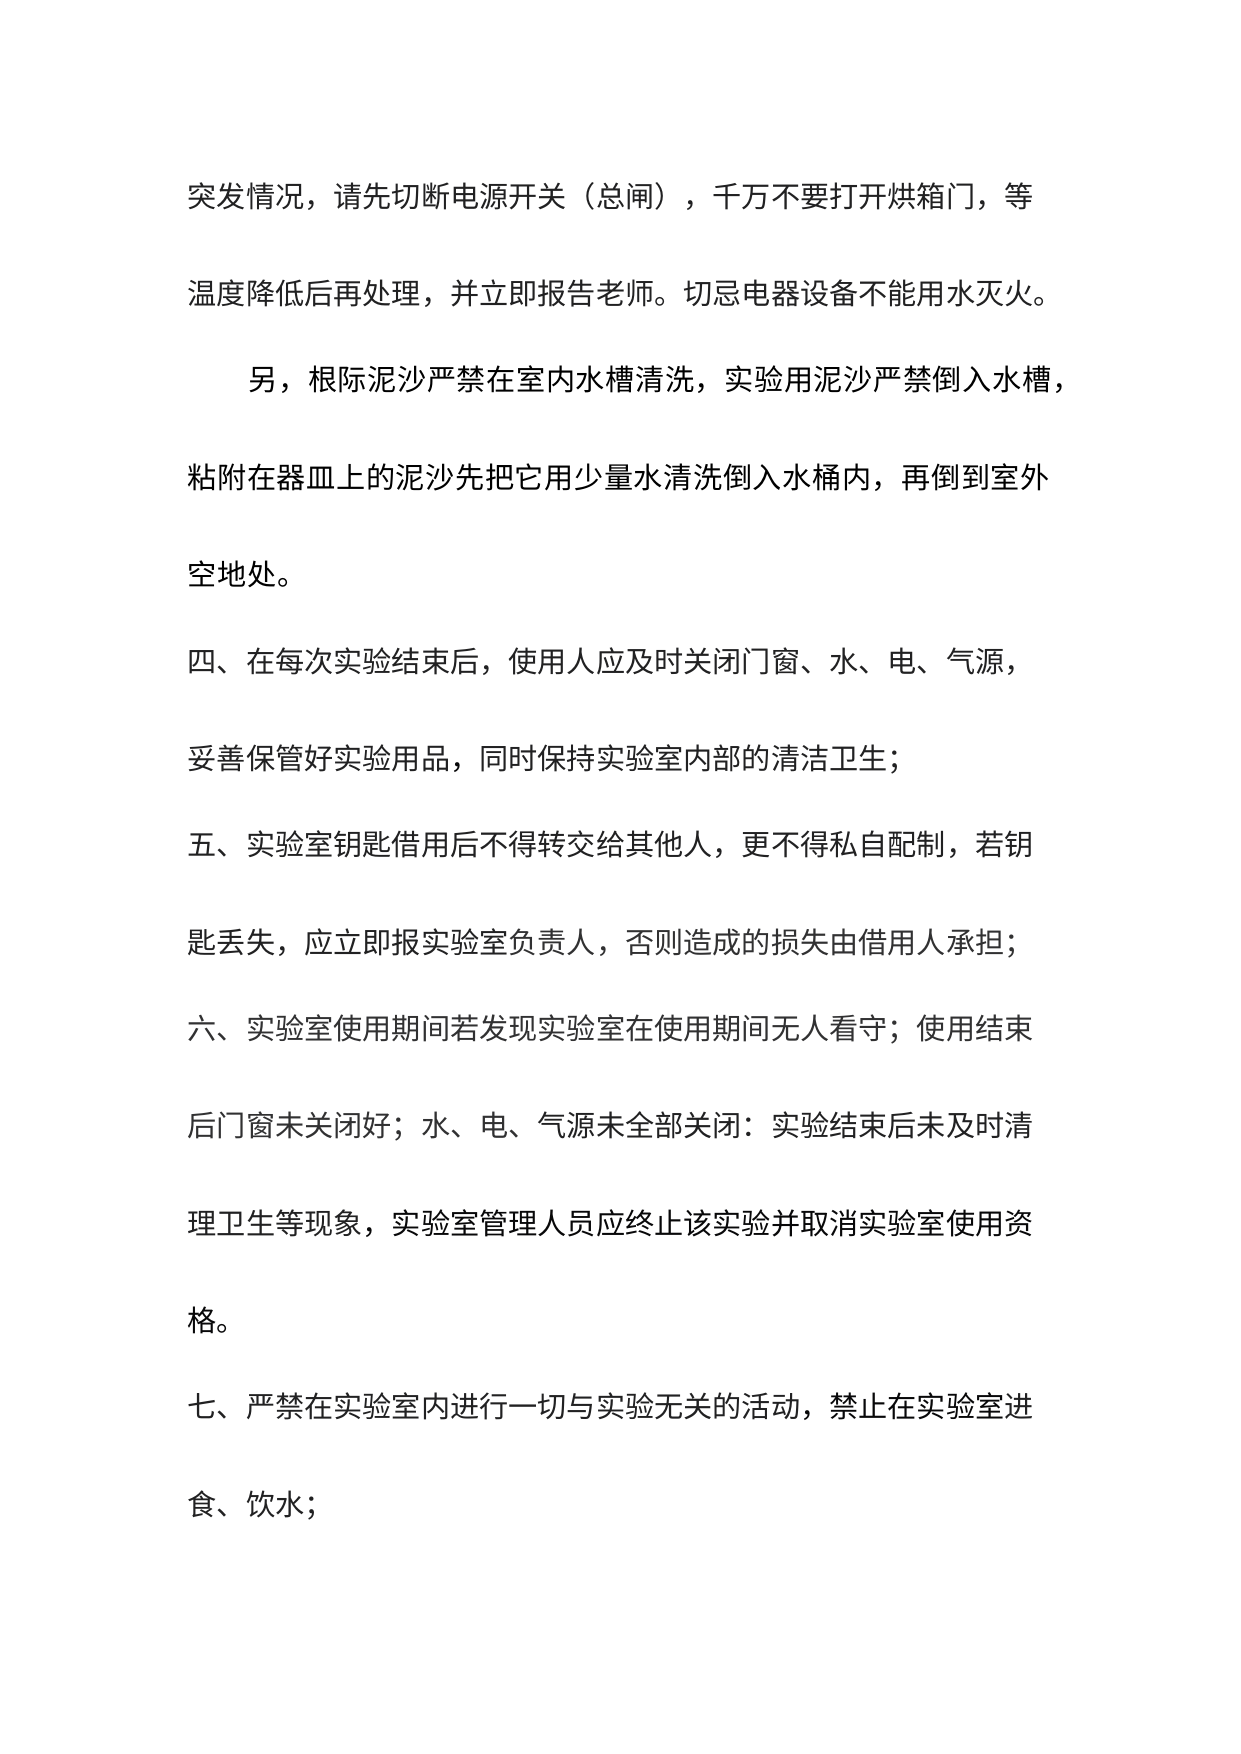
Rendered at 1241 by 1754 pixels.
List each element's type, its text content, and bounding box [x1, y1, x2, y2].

text 六、实验室使用期间若发现实验室在使用期间无人看守；使用结束后门窗未关闭好；水、电、气源未全部关闭：实验结束后未及时清理卫生等现象，实验室管理人员应终止该实验并取消实验室使用资格。 [187, 994, 1053, 1352]
text 另，根际泥沙严禁在室内水槽清洗，实验用泥沙严禁倒入水槽，粘附在器皿上的泥沙先把它用少量水清洗倒入水桶内，再倒到室外空地处。 [187, 346, 1053, 606]
text 五、实验室钥匙借用后不得转交给其他人，更不得私自配制，若钥匙丢失，应立即报实验室负责人，否则造成的损失由借用人承担； [187, 810, 1053, 973]
text 四、在每次实验结束后，使用人应及时关闭门窗、水、电、气源，妥善保管好实验用品，同时保持实验室内部的清洁卫生； [187, 627, 1053, 789]
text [187, 162, 1053, 324]
text 七、严禁在实验室内进行一切与实验无关的活动，禁止在实验室进食、饮水； [187, 1373, 1053, 1535]
